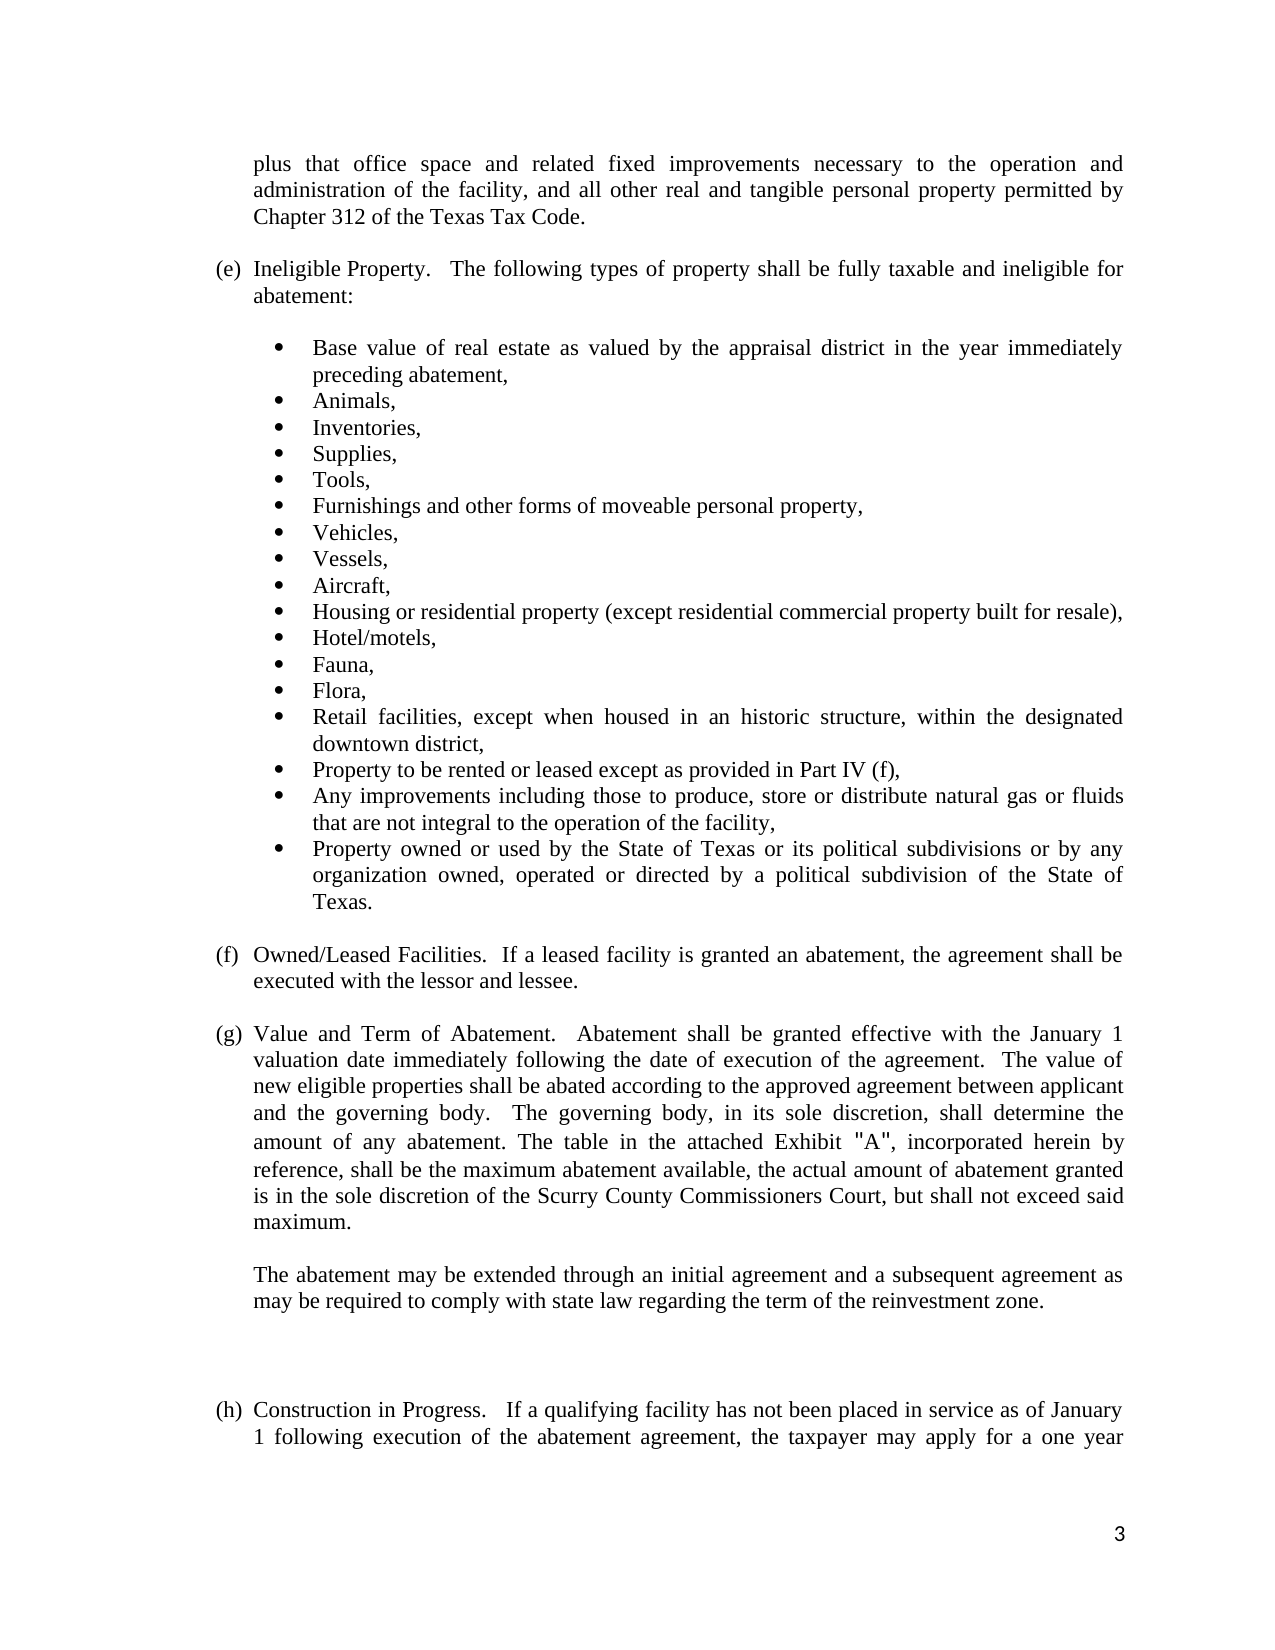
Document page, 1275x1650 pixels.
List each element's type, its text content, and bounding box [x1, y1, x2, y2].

list Supplies, [275, 440, 1125, 466]
list Any improvements including those to produce, store or distribute natural gas or fluids that are not integral to the operation of the facility, [275, 782, 1125, 835]
list Aircraft, [275, 572, 1125, 598]
list Inventories, [275, 413, 1125, 440]
list Vehicles, [275, 519, 1125, 545]
text The abatement may be extended through an initial agreement and a subsequent agreement as may be required to comply with state law regarding the term of the reinvestment zone. [253, 1261, 1125, 1314]
list Flora, [275, 677, 1125, 703]
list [216, 1397, 1125, 1449]
list Housing or residential property (except residential commercial property built for resale), [275, 598, 1125, 624]
list Base value of real estate as valued by the appraisal district in the year immediately preceding abatement, [275, 334, 1125, 387]
list Owned/Leased Facilities. If a leased facility is granted an abatement, the agreement shall be executed with the lessor and lessee. [216, 941, 1125, 993]
list Retail facilities, except when housed in an historic structure, within the designated downtown district, [275, 703, 1125, 756]
list Value and Term of Abatement. Abatement shall be granted effective with the January 1 valuation date immediately following the date of execution of the agreement. The value of new eligible properties shall be abated according to the approved agreement between applicant and the governing body. The governing body, in its sole discretion, shall determine the amount of any abatement. The table in the attached Exhibit "A", incorporated herein by reference, shall be the maximum abatement available, the actual amount of abatement granted is in the sole discretion of the Scurry County Commissioners Court, but shall not exceed said maximum. [216, 1020, 1125, 1235]
list Furnishings and other forms of moveable personal property, [275, 493, 1125, 519]
list Animals, [275, 387, 1125, 413]
list Property to be rented or leased except as provided in Part IV (f), [275, 756, 1125, 782]
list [216, 150, 1125, 229]
list Ineligible Property. The following types of property shall be fully taxable and ineligible for abatement: [216, 255, 1125, 308]
list Hotel/motels, [275, 624, 1125, 651]
list Tools, [275, 466, 1125, 493]
list Fauna, [275, 651, 1125, 677]
list Vessels, [275, 545, 1125, 572]
list Property owned or used by the State of Texas or its political subdivisions or by any organization owned, operated or directed by a political subdivision of the State of Texas. [275, 835, 1125, 914]
